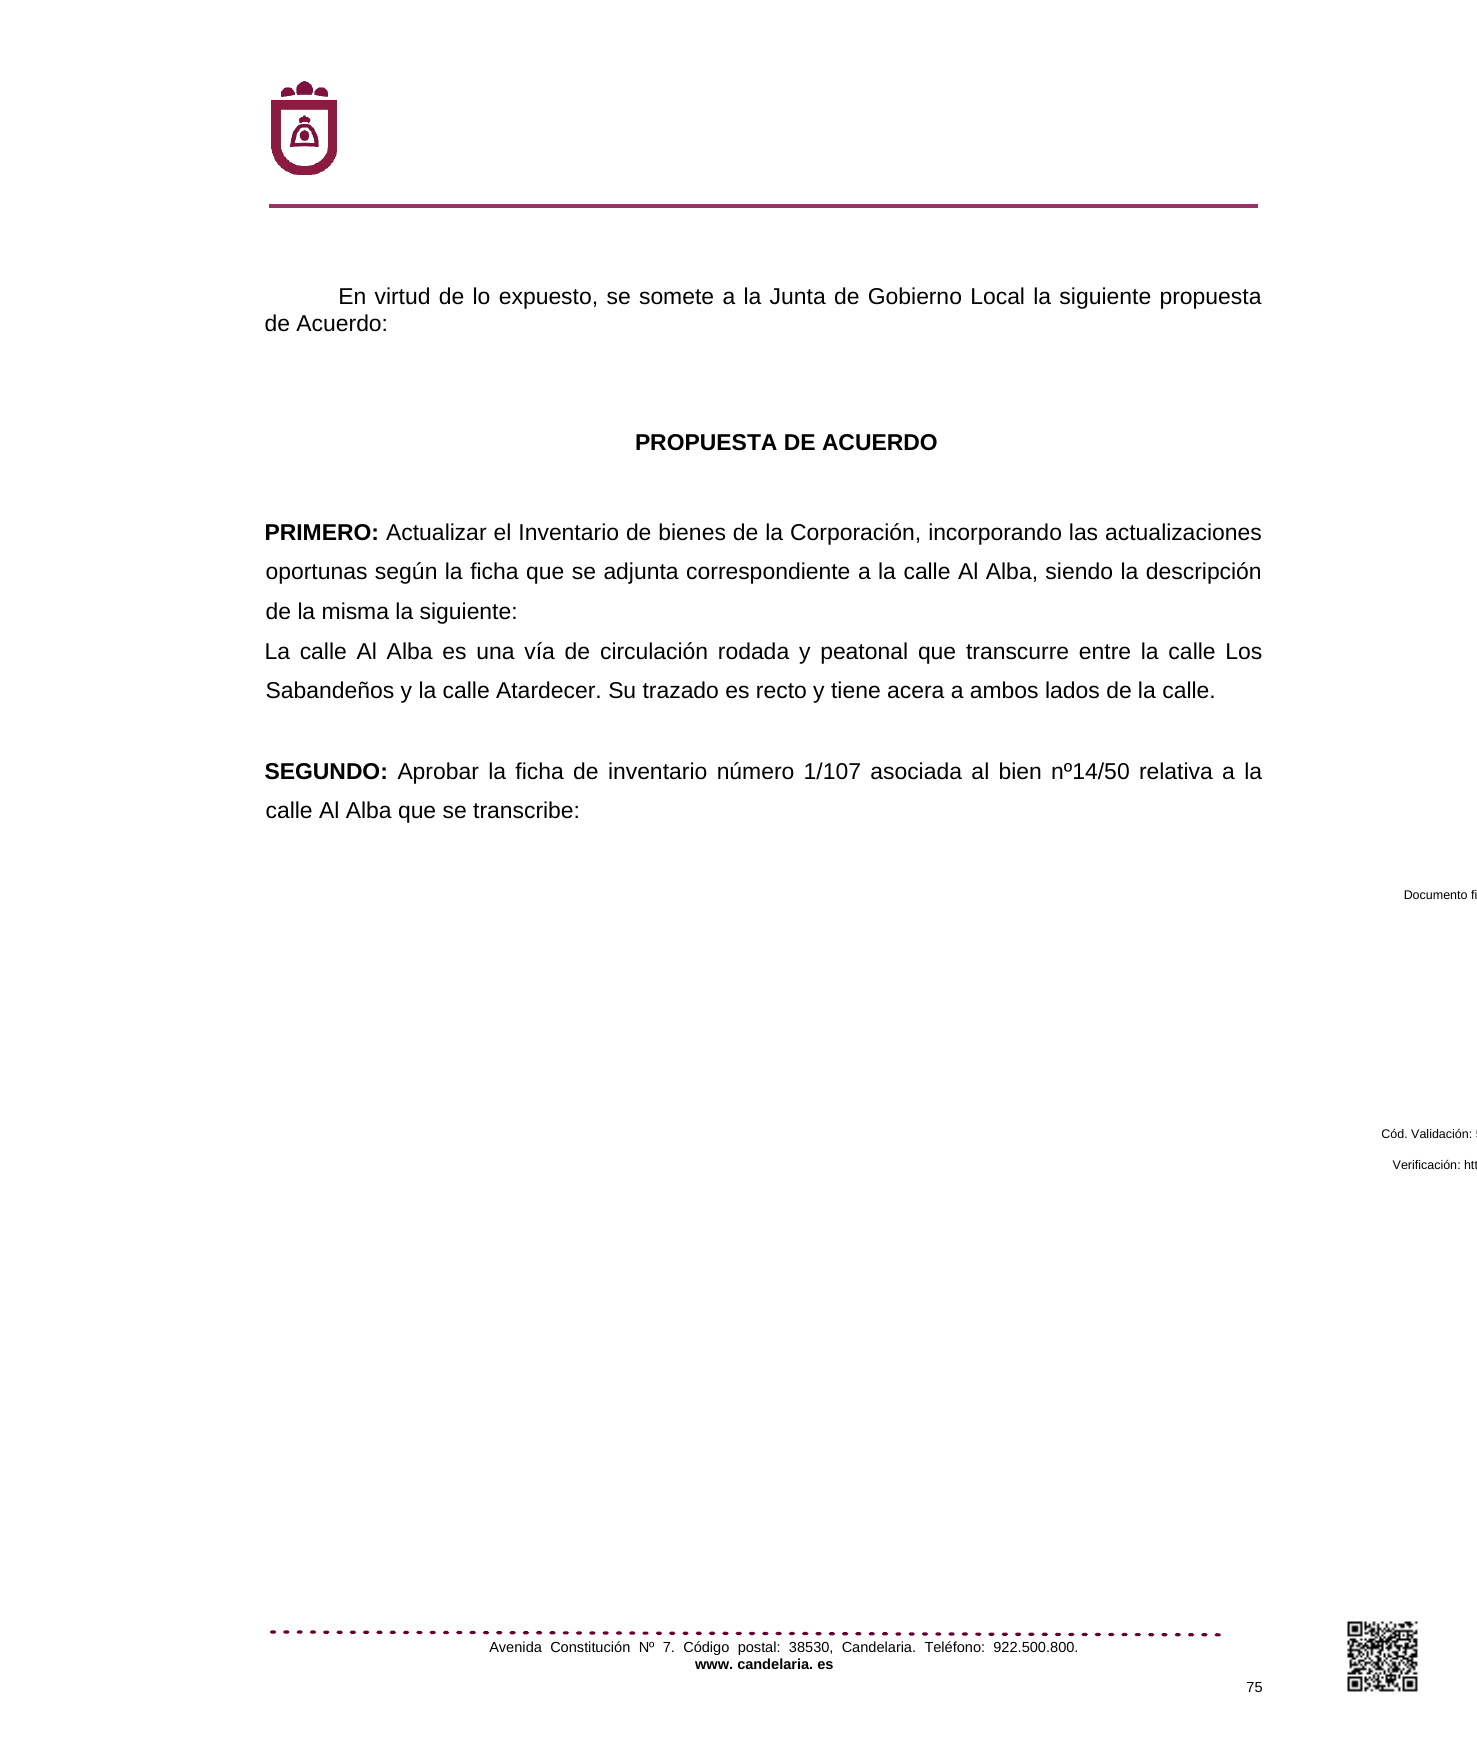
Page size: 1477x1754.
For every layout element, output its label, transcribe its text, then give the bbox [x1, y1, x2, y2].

text La calle Al Alba es una vía de circulación rodada y peatonal que transcurre entre la calle Los Sabandeños y la calle Atardecer. Su trazado es recto y tiene acera a ambos lados de la calle. [264, 638, 1263, 703]
text PRIMERO: Actualizar el Inventario de bienes de la Corporación, incorporando las actualizaciones oportunas según la ficha que se adjunta correspondiente a la calle Al Alba, siendo la descripción de la misma la siguiente: [264, 519, 1263, 624]
picture [271, 81, 337, 175]
text SEGUNDO: Aprobar la ficha de inventario número 1/107 asociada al bien nº14/50 relativa a la calle Al Alba que se transcribe: [264, 758, 1263, 823]
subtitle PROPUESTA DE ACUERDO [251, 428, 1321, 455]
text En virtud de lo expuesto, se somete a la Junta de Gobierno Local la siguiente propuesta de Acuerdo: [264, 283, 1263, 337]
picture [1346, 1620, 1420, 1694]
